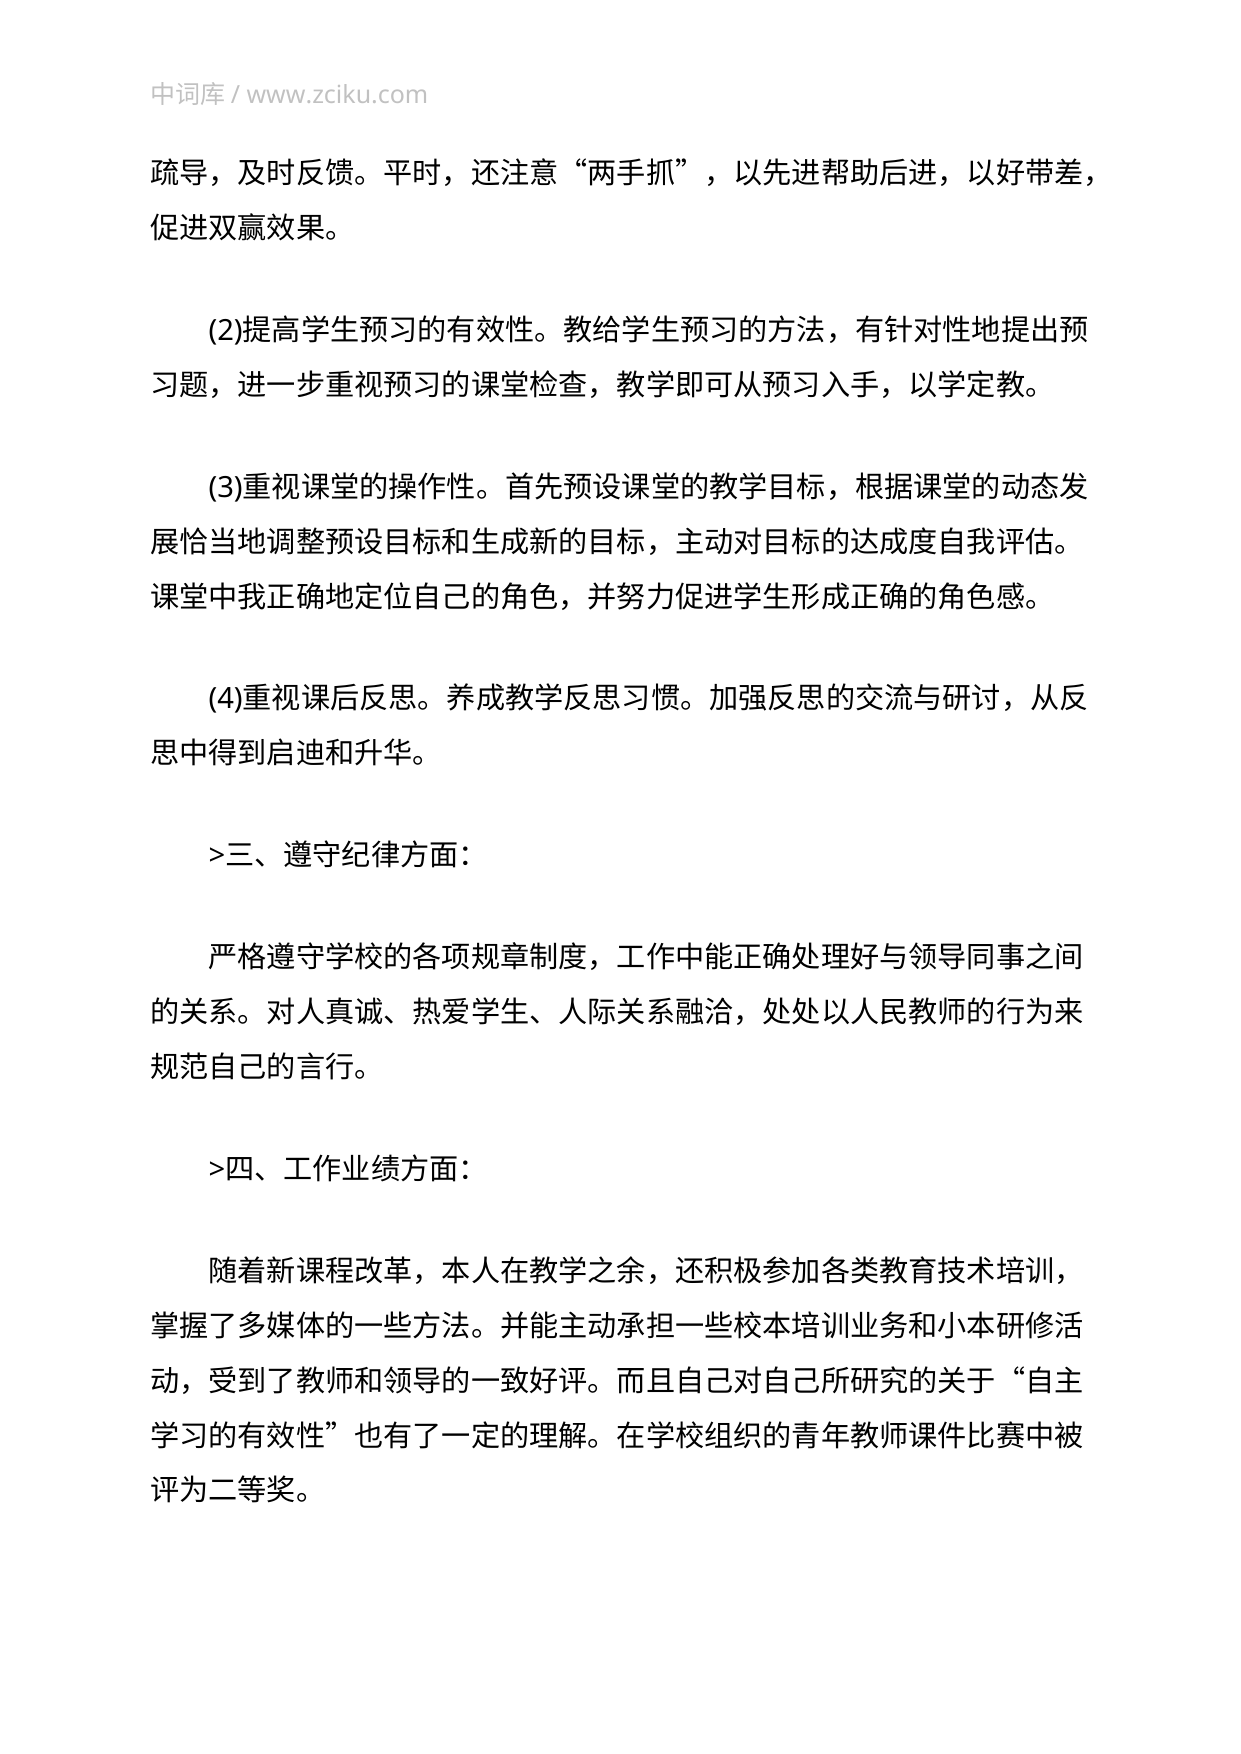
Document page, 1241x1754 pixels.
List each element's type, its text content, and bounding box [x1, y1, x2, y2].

text 严格遵守学校的各项规章制度，工作中能正确处理好与领导同事之间的关系。对人真诚、热爱学生、人际关系融洽，处处以人民教师的行为来规范自己的言行。 [150, 934, 1090, 1086]
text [150, 150, 1090, 247]
text 随着新课程改革，本人在教学之余，还积极参加各类教育技术培训，掌握了多媒体的一些方法。并能主动承担一些校本培训业务和小本研修活动，受到了教师和领导的一致好评。而且自己对自己所研究的关于“自主学习的有效性”也有了一定的理解。在学校组织的青年教师课件比赛中被评为二等奖。 [150, 1247, 1090, 1509]
text >三、遵守纪律方面： [150, 832, 1090, 874]
text (3)重视课堂的操作性。首先预设课堂的教学目标，根据课堂的动态发展恰当地调整预设目标和生成新的目标，主动对目标的达成度自我评估。课堂中我正确地定位自己的角色，并努力促进学生形成正确的角色感。 [150, 463, 1090, 616]
text (4)重视课后反思。养成教学反思习惯。加强反思的交流与研讨，从反思中得到启迪和升华。 [150, 675, 1090, 772]
text (2)提高学生预习的有效性。教给学生预习的方法，有针对性地提出预习题，进一步重视预习的课堂检查，教学即可从预习入手，以学定教。 [150, 307, 1090, 404]
text >四、工作业绩方面： [150, 1145, 1090, 1188]
